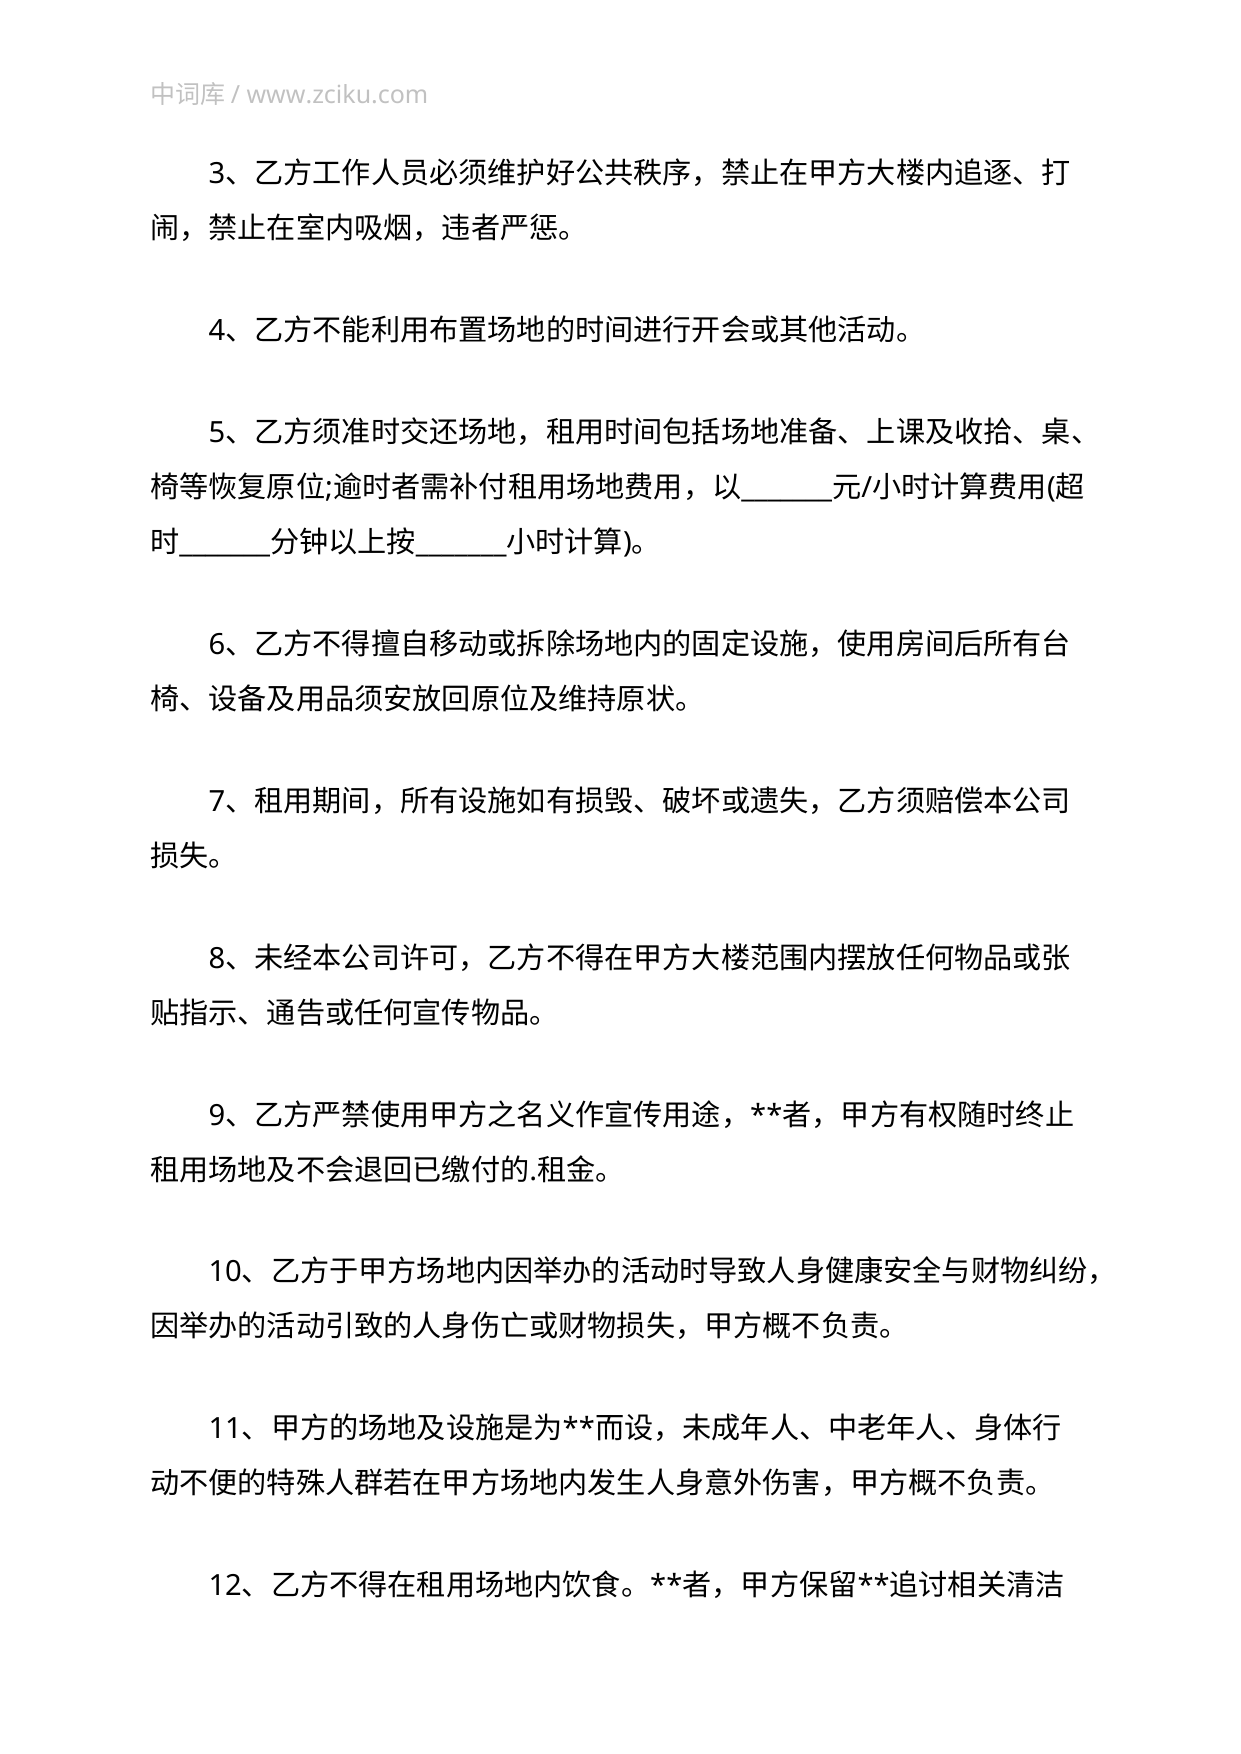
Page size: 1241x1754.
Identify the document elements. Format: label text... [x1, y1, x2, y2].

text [150, 1562, 1090, 1604]
text 6、乙方不得擅自移动或拆除场地内的固定设施，使用房间后所有台椅、设备及用品须安放回原位及维持原状。 [150, 621, 1090, 718]
text 8、未经本公司许可，乙方不得在甲方大楼范围内摆放任何物品或张贴指示、通告或任何宣传物品。 [150, 934, 1090, 1032]
text 3、乙方工作人员必须维护好公共秩序，禁止在甲方大楼内追逐、打闹，禁止在室内吸烟，违者严惩。 [150, 150, 1090, 247]
text 10、乙方于甲方场地内因举办的活动时导致人身健康安全与财物纠纷，因举办的活动引致的人身伤亡或财物损失，甲方概不负责。 [150, 1248, 1090, 1345]
text 5、乙方须准时交还场地，租用时间包括场地准备、上课及收拾、桌、椅等恢复原位;逾时者需补付租用场地费用，以_______元/小时计算费用(超时_______分钟以上按_______小时计算)。 [150, 409, 1090, 561]
text 4、乙方不能利用布置场地的时间进行开会或其他活动。 [150, 307, 1090, 349]
text 11、甲方的场地及设施是为**而设，未成年人、中老年人、身体行动不便的特殊人群若在甲方场地内发生人身意外伤害，甲方概不负责。 [150, 1405, 1090, 1502]
text 7、租用期间，所有设施如有损毁、破坏或遗失，乙方须赔偿本公司损失。 [150, 777, 1090, 875]
text 9、乙方严禁使用甲方之名义作宣传用途，**者，甲方有权随时终止租用场地及不会退回已缴付的.租金。 [150, 1091, 1090, 1188]
